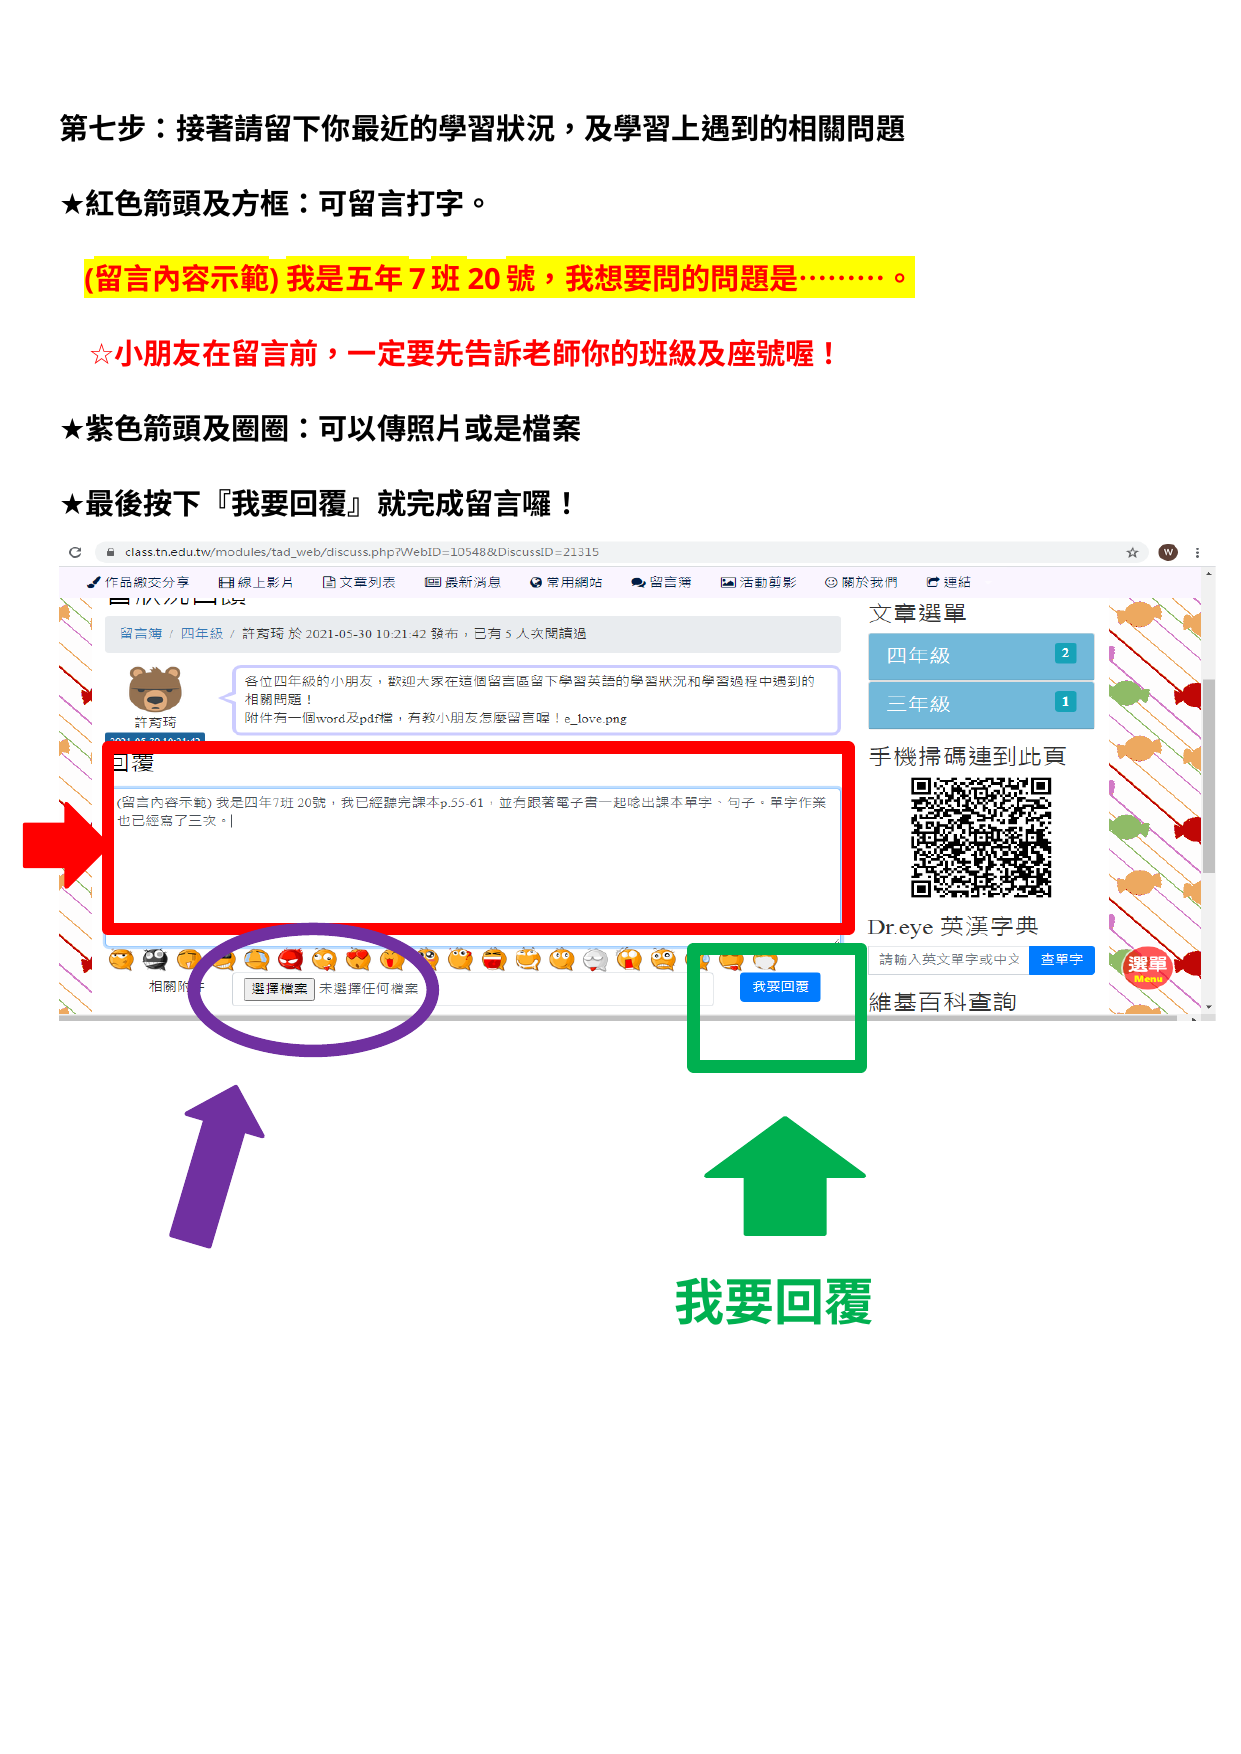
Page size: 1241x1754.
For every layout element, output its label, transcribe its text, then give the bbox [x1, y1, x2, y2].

picture [59, 539, 1216, 1021]
text ★紫色箭頭及圈圈：可以傳照片或是檔案 [59, 389, 1181, 464]
picture [200, 936, 426, 1021]
picture [59, 856, 237, 1021]
text (留言內容示範) 我是五年7班 20號，我想要問的問題是………。 [84, 239, 1181, 314]
picture [114, 754, 842, 923]
text ☆小朋友在留言前，一定要先告訴老師你的班級及座號喔！ [59, 314, 1181, 389]
text ★最後按下『我要回覆』就完成留言囉！ [59, 464, 1181, 539]
text ★紅色箭頭及方框：可留言打字。 [59, 164, 1181, 239]
text 第七步：接著請留下你最近的學習狀況，及學習上遇到的相關問題 [59, 89, 1181, 164]
picture [700, 955, 855, 1021]
